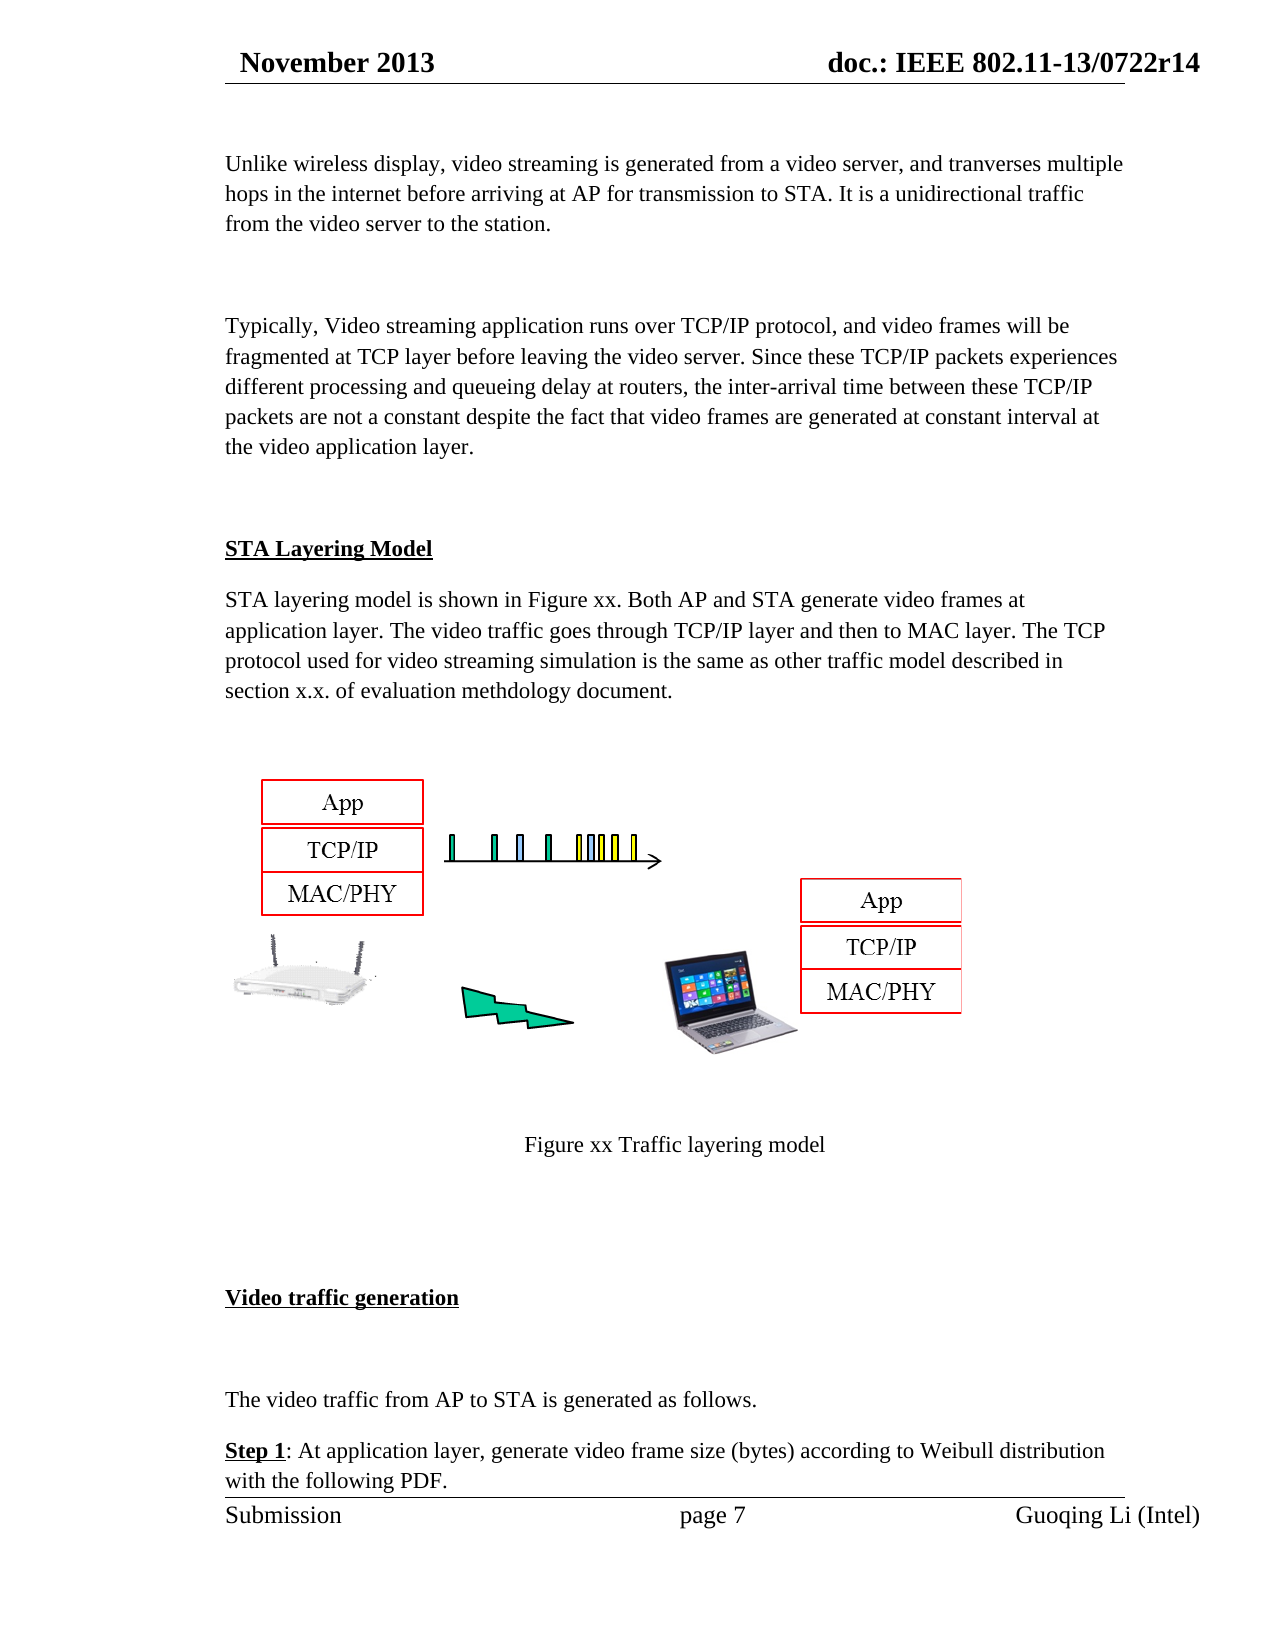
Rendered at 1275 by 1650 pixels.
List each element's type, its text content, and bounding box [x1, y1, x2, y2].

picture [225, 779, 962, 1055]
text Figure xx Traffic layering model [225, 1131, 1125, 1157]
text STA Layering Model [225, 535, 1125, 562]
text STA layering model is shown in Figure xx. Both AP and STA generate video frames at application layer. The video traffic goes through TCP/IP layer and then to MAC layer. The TCP protocol used for video streaming simulation is the same as other traffic model described in section x.x. of evaluation methdology document. [225, 586, 1125, 703]
text Step 1: At application layer, generate video frame size (bytes) according to Weibull distribution with the following PDF. [225, 1437, 1125, 1493]
text Typically, Video streaming application runs over TCP/IP protocol, and video frames will be fragmented at TCP layer before leaving the video server. Since these TCP/IP packets experiences different processing and queueing delay at routers, the inter-arrival time between these TCP/IP packets are not a constant despite the fact that video frames are generated at constant interval at the video application layer. [225, 312, 1125, 460]
text The video traffic from AP to STA is generated as follows. [225, 1386, 1125, 1412]
text Video traffic generation [225, 1284, 1125, 1310]
text Unlike wireless display, video streaming is generated from a video server, and tranverses multiple hops in the internet before arriving at AP for transmission to STA. It is a unidirectional traffic from the video server to the station. [225, 150, 1125, 237]
